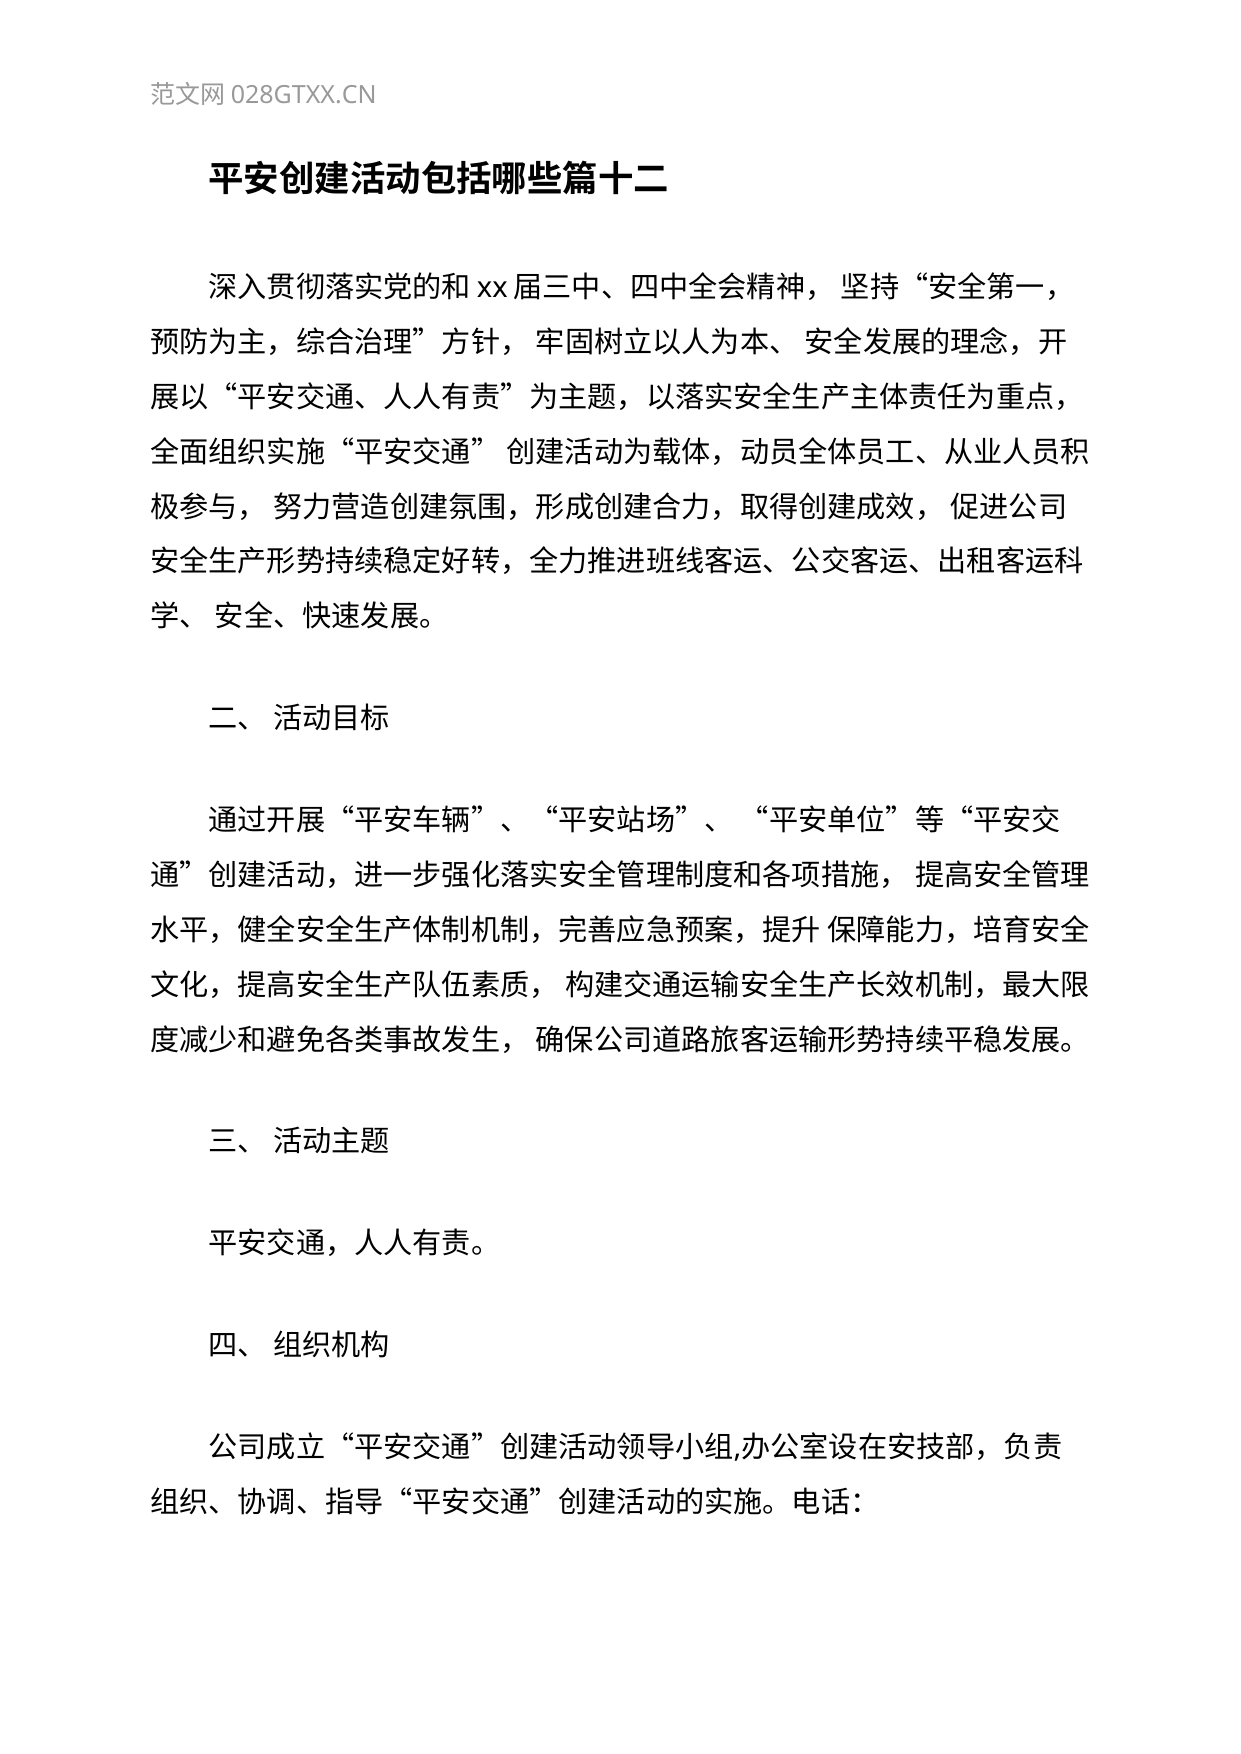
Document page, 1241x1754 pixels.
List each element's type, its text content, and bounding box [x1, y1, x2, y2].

text 二、 活动目标 [150, 695, 1090, 737]
text 四、 组织机构 [150, 1321, 1090, 1364]
text 公司成立“平安交通”创建活动领导小组,办公室设在安技部，负责组织、协调、指导“平安交通”创建活动的实施。电话： [150, 1423, 1090, 1520]
text 深入贯彻落实党的和xx届三中、四中全会精神， 坚持“安全第一，预防为主，综合治理”方针， 牢固树立以人为本、 安全发展的理念，开展以“平安交通、人人有责”为主题，以落实安全生产主体责任为重点，全面组织实施“平安交通” 创建活动为载体，动员全体员工、从业人员积极参与， 努力营造创建氛围，形成创建合力，取得创建成效， 促进公司安全生产形势持续稳定好转，全力推进班线客运、公交客运、出租客运科学、 安全、快速发展。 [150, 263, 1090, 635]
text 通过开展“平安车辆”、“平安站场”、 “平安单位”等“平安交通”创建活动，进一步强化落实安全管理制度和各项措施， 提高安全管理水平，健全安全生产体制机制，完善应急预案，提升 保障能力，培育安全文化，提高安全生产队伍素质， 构建交通运输安全生产长效机制，最大限度减少和避免各类事故发生， 确保公司道路旅客运输形势持续平稳发展。 [150, 796, 1090, 1058]
text 平安交通，人人有责。 [150, 1219, 1090, 1262]
text 三、 活动主题 [150, 1118, 1090, 1160]
text 平安创建活动包括哪些篇十二 [150, 150, 1090, 201]
